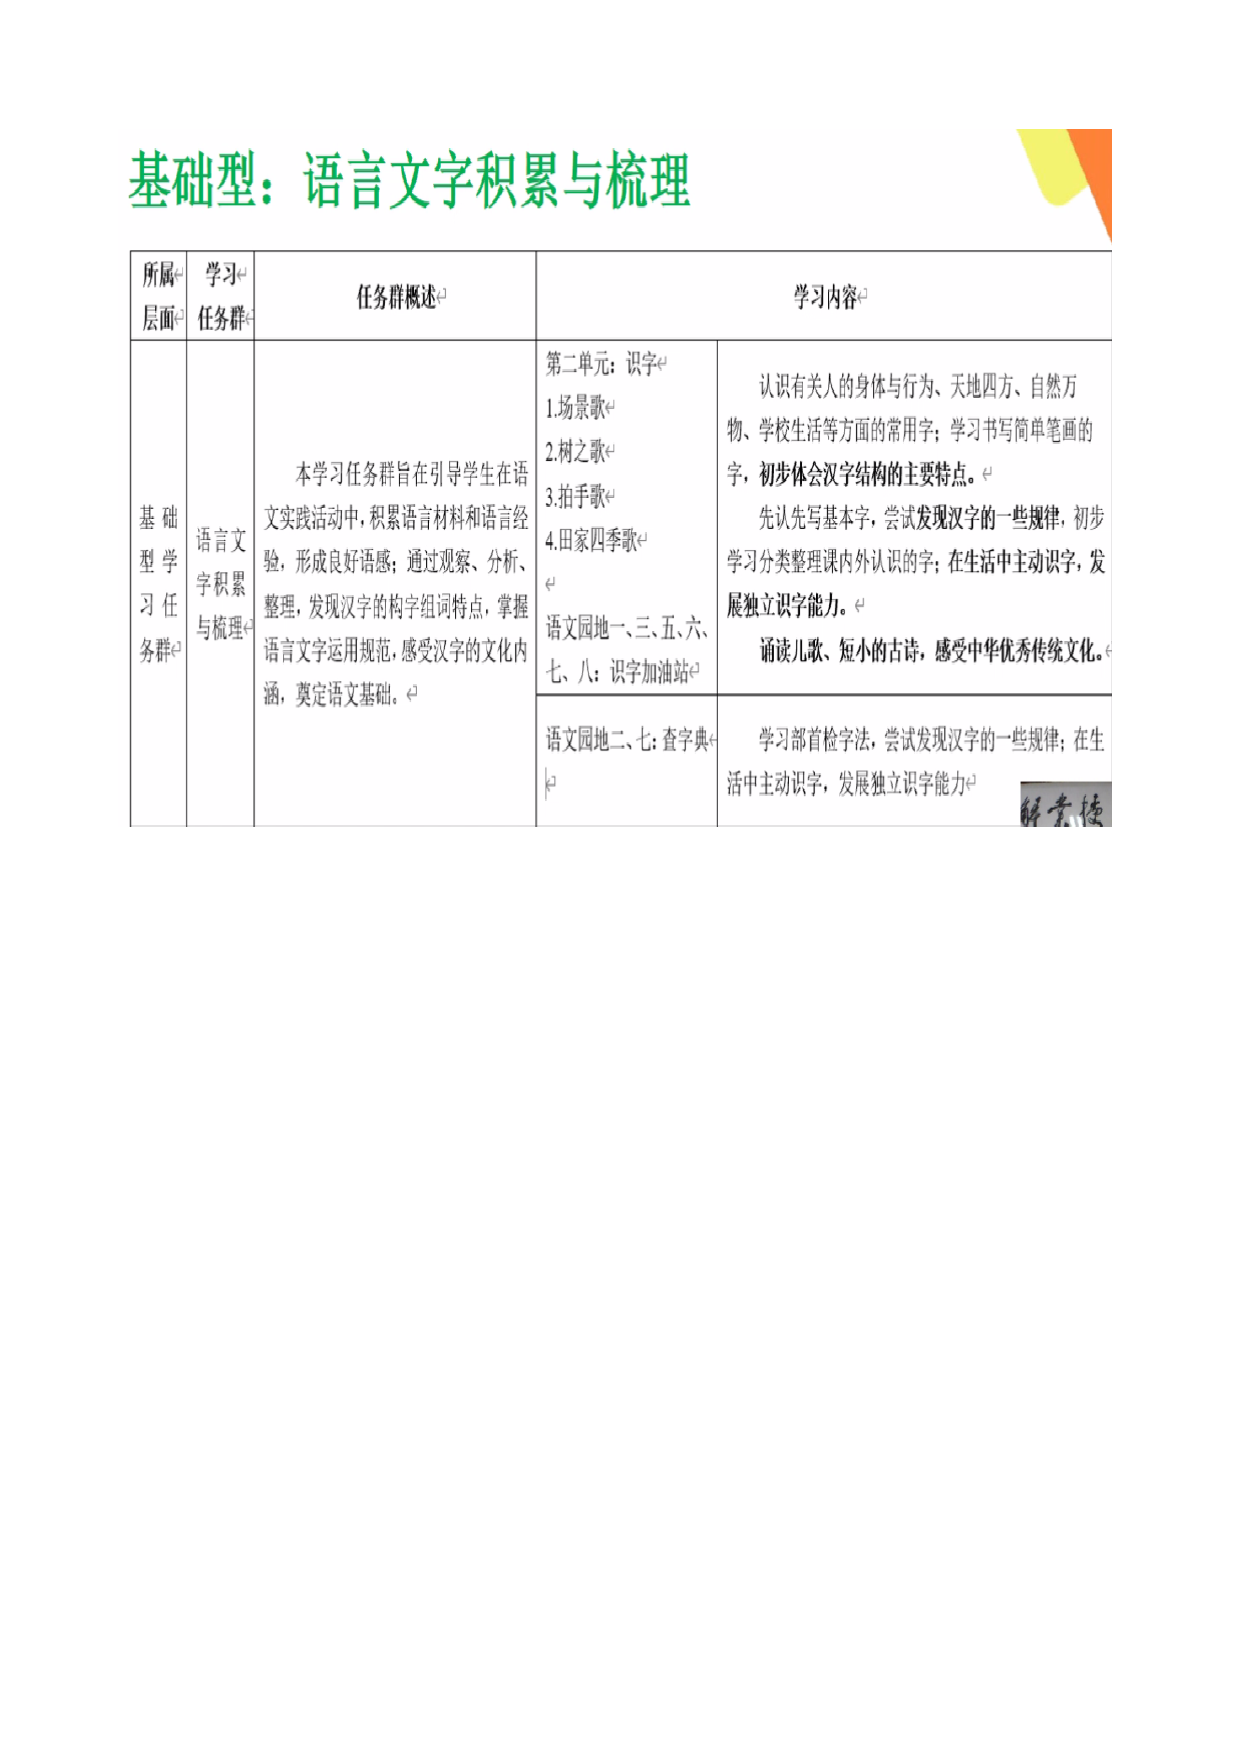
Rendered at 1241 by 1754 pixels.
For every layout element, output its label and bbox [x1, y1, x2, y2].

picture [118, 129, 1112, 827]
